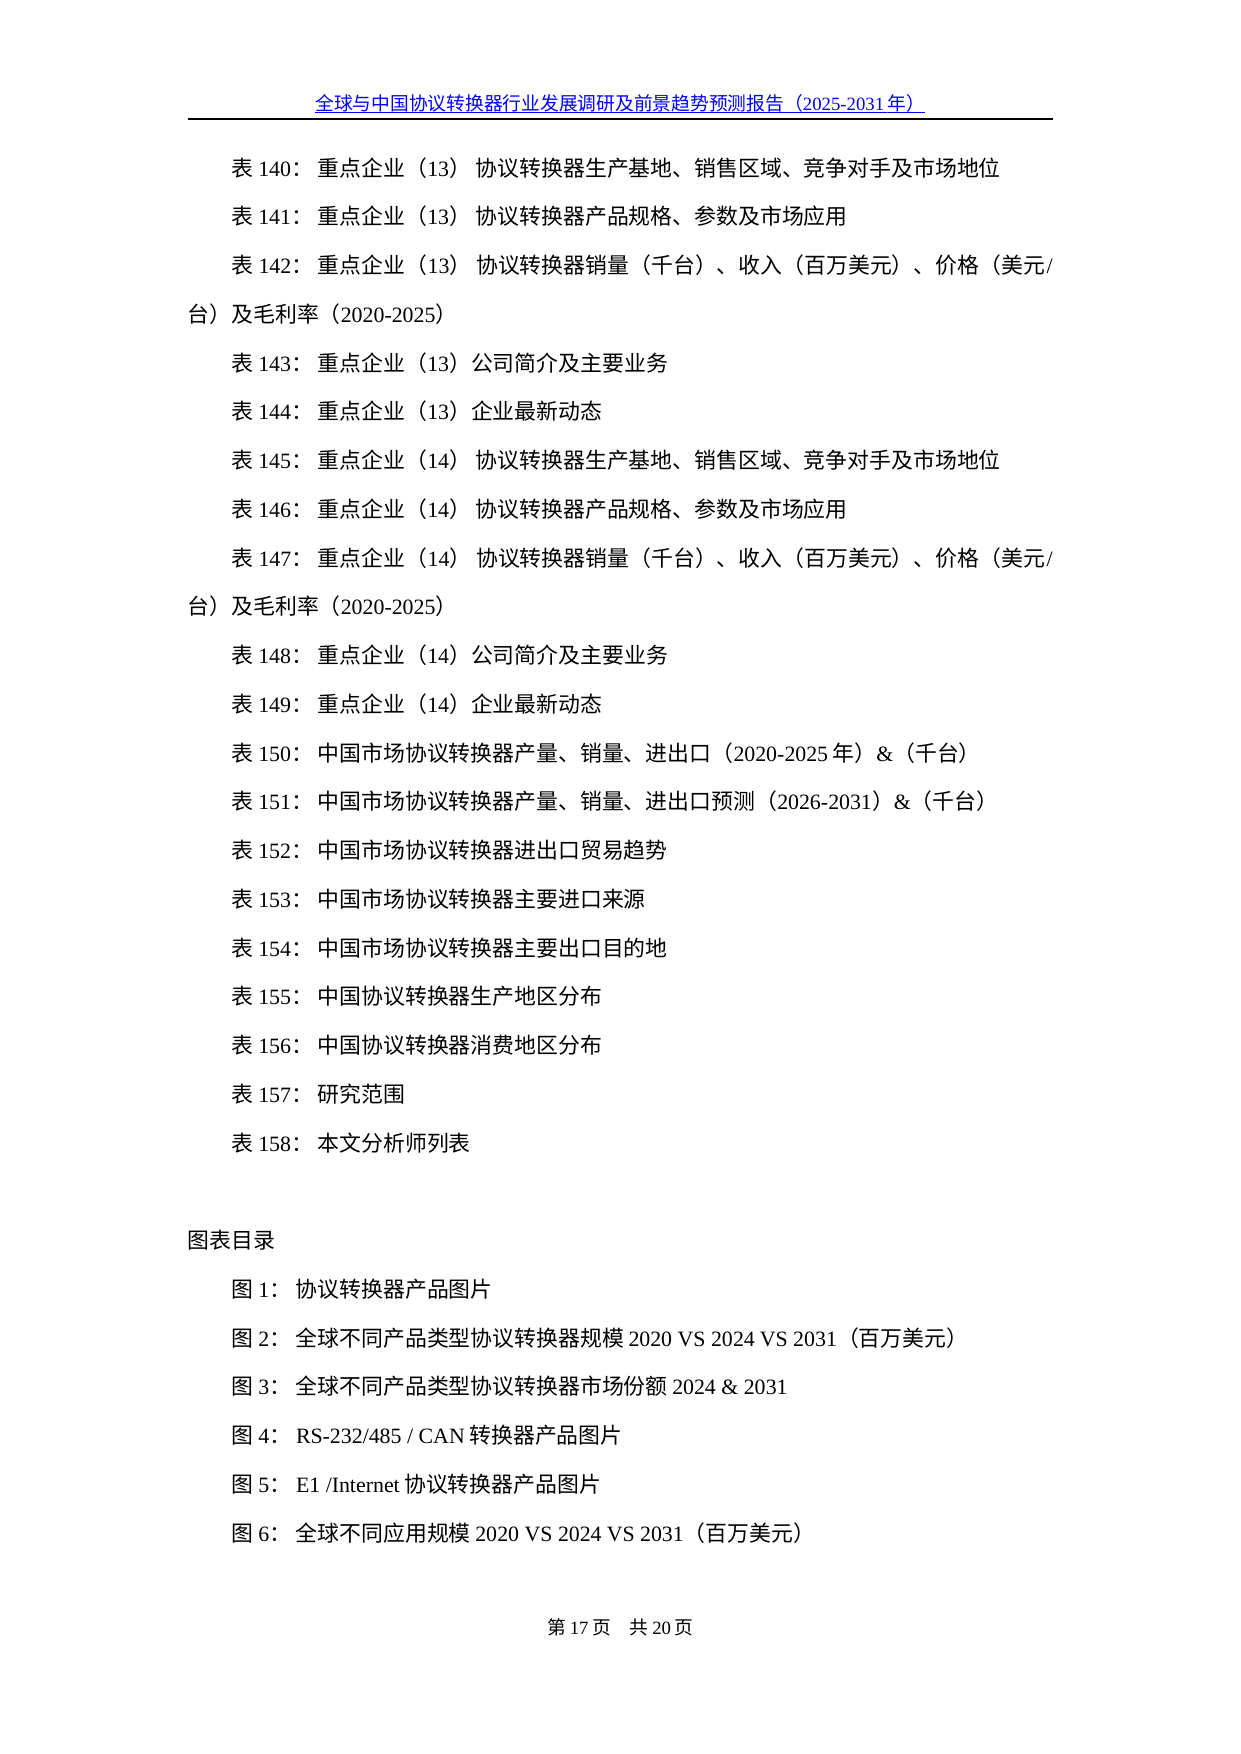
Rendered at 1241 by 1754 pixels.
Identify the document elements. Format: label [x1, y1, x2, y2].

text [187, 150, 1053, 1548]
